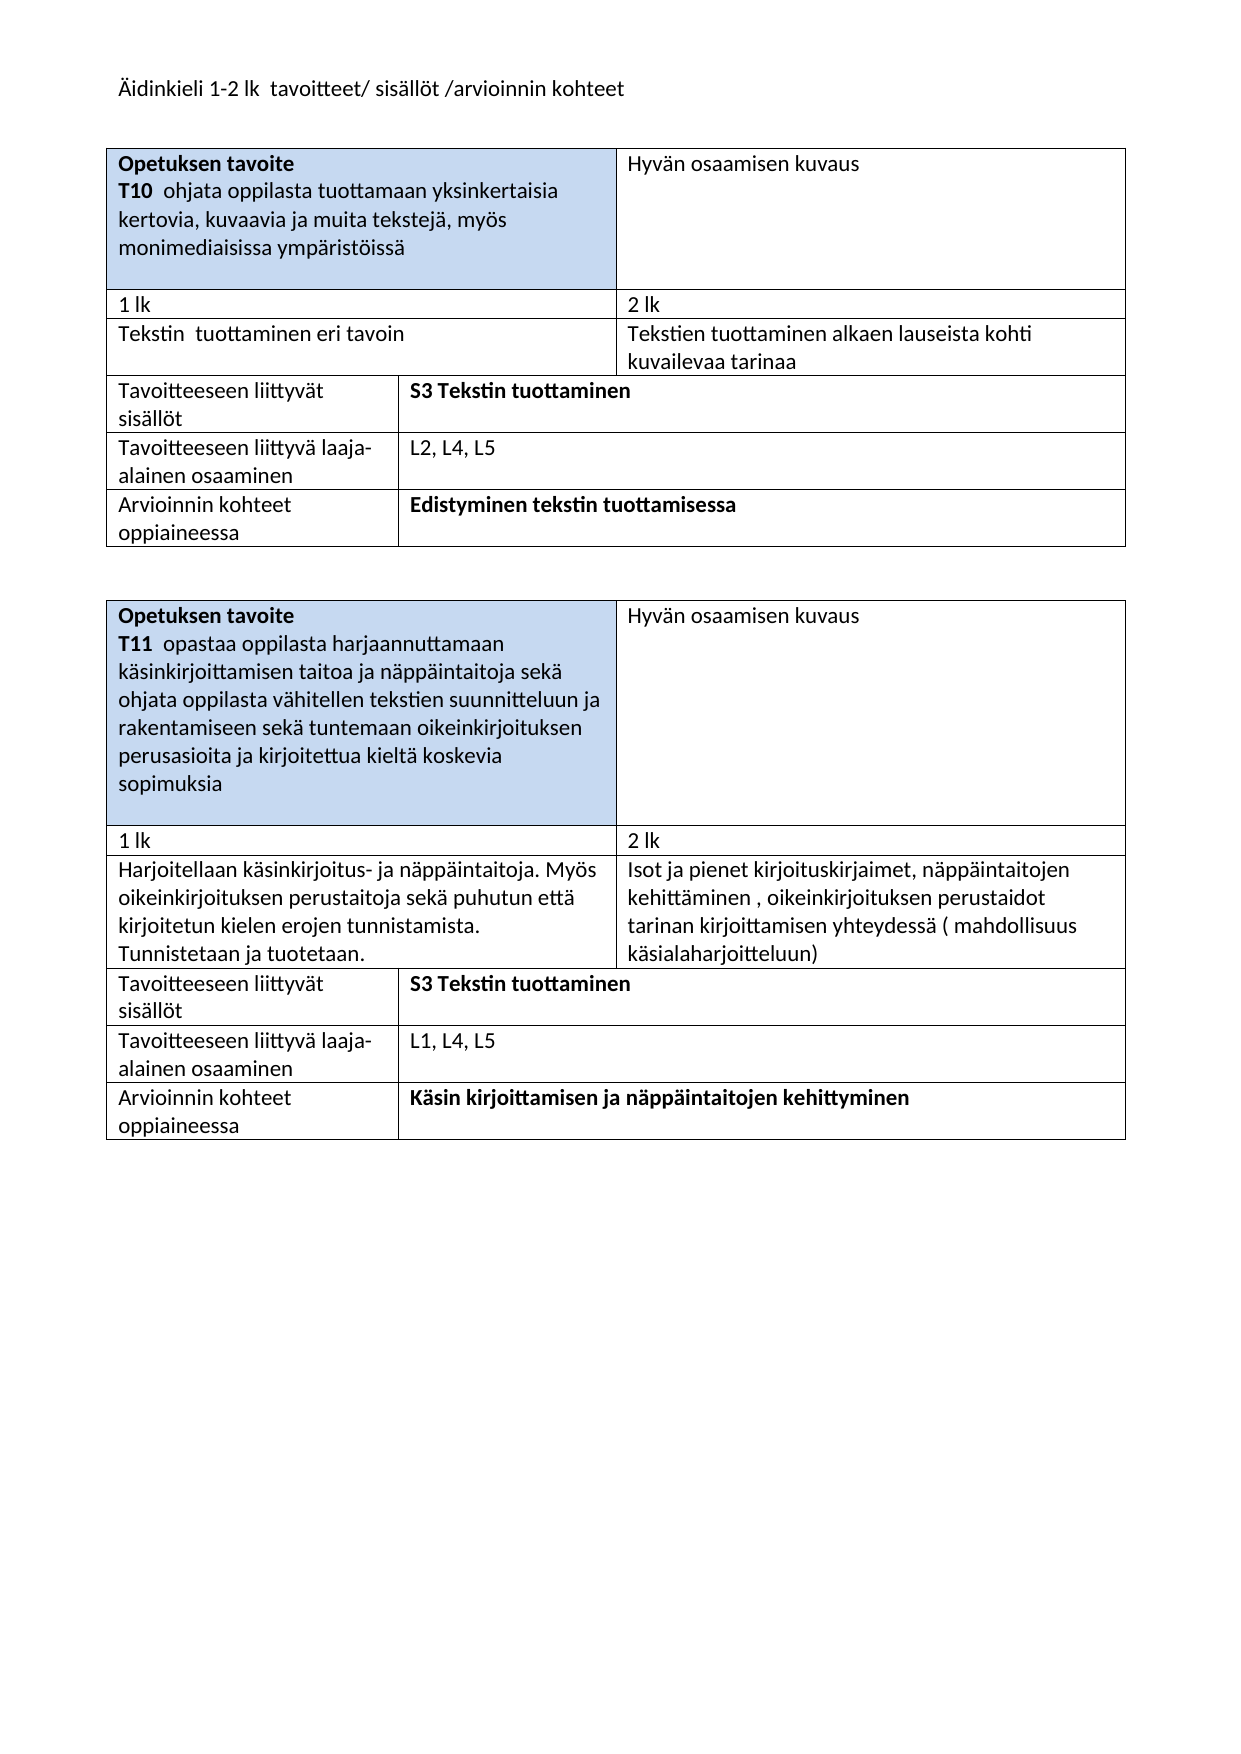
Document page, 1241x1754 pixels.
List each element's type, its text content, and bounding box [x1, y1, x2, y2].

table_cell Tavoitteeseen liittyvä laaja-alainen osaaminen [107, 433, 398, 489]
table_cell S3 Tekstin tuottaminen [399, 969, 1125, 1025]
table_cell Edistyminen tekstin tuottamisessa [399, 490, 1125, 546]
table_cell S3 Tekstin tuottaminen [399, 376, 1125, 432]
table_cell 2 lk [617, 290, 1125, 318]
table_cell L1, L4, L5 [399, 1026, 1125, 1082]
table_cell Tavoitteeseen liittyvät sisällöt [107, 376, 398, 432]
table_cell Harjoitellaan käsinkirjoitus- ja näppäintaitoja. Myös oikeinkirjoituksen perustaitoja sekä puhutun että kirjoitetun kielen erojen tunnistamista. Tunnistetaan ja tuotetaan. [107, 856, 616, 968]
table_header Hyvän osaamisen kuvaus [617, 601, 1125, 825]
table_header Hyvän osaamisen kuvaus [617, 149, 1125, 289]
table_cell Tavoitteeseen liittyvä laaja-alainen osaaminen [107, 1026, 398, 1082]
table_cell Isot ja pienet kirjoituskirjaimet, näppäintaitojen kehittäminen , oikeinkirjoituksen perustaidot tarinan kirjoittamisen yhteydessä ( mahdollisuus käsialaharjoitteluun) [617, 856, 1125, 968]
table_cell Arvioinnin kohteet oppiaineessa [107, 1083, 398, 1139]
table_cell 1 lk [107, 290, 616, 318]
table_cell L2, L4, L5 [399, 433, 1125, 489]
table_cell 2 lk [617, 826, 1125, 854]
table_cell Tekstien tuottaminen alkaen lauseista kohti kuvailevaa tarinaa [617, 319, 1125, 375]
table_header Opetuksen tavoite T11 opastaa oppilasta harjaannuttamaan käsinkirjoittamisen taitoa ja näppäintaitoja sekä ohjata oppilasta vähitellen tekstien suunnitteluun ja rakentamiseen sekä tuntemaan oikeinkirjoituksen perusasioita ja kirjoitettua kieltä koskevia sopimuksia [107, 601, 616, 825]
table_cell Tavoitteeseen liittyvät sisällöt [107, 969, 398, 1025]
table_header Opetuksen tavoite T10 ohjata oppilasta tuottamaan yksinkertaisia kertovia, kuvaavia ja muita tekstejä, myös monimediaisissa ympäristöissä [107, 149, 616, 289]
table_cell Tekstin tuottaminen eri tavoin [107, 319, 616, 375]
table_cell Arvioinnin kohteet oppiaineessa [107, 490, 398, 546]
table_cell 1 lk [107, 826, 616, 854]
table_cell Käsin kirjoittamisen ja näppäintaitojen kehittyminen [399, 1083, 1125, 1139]
